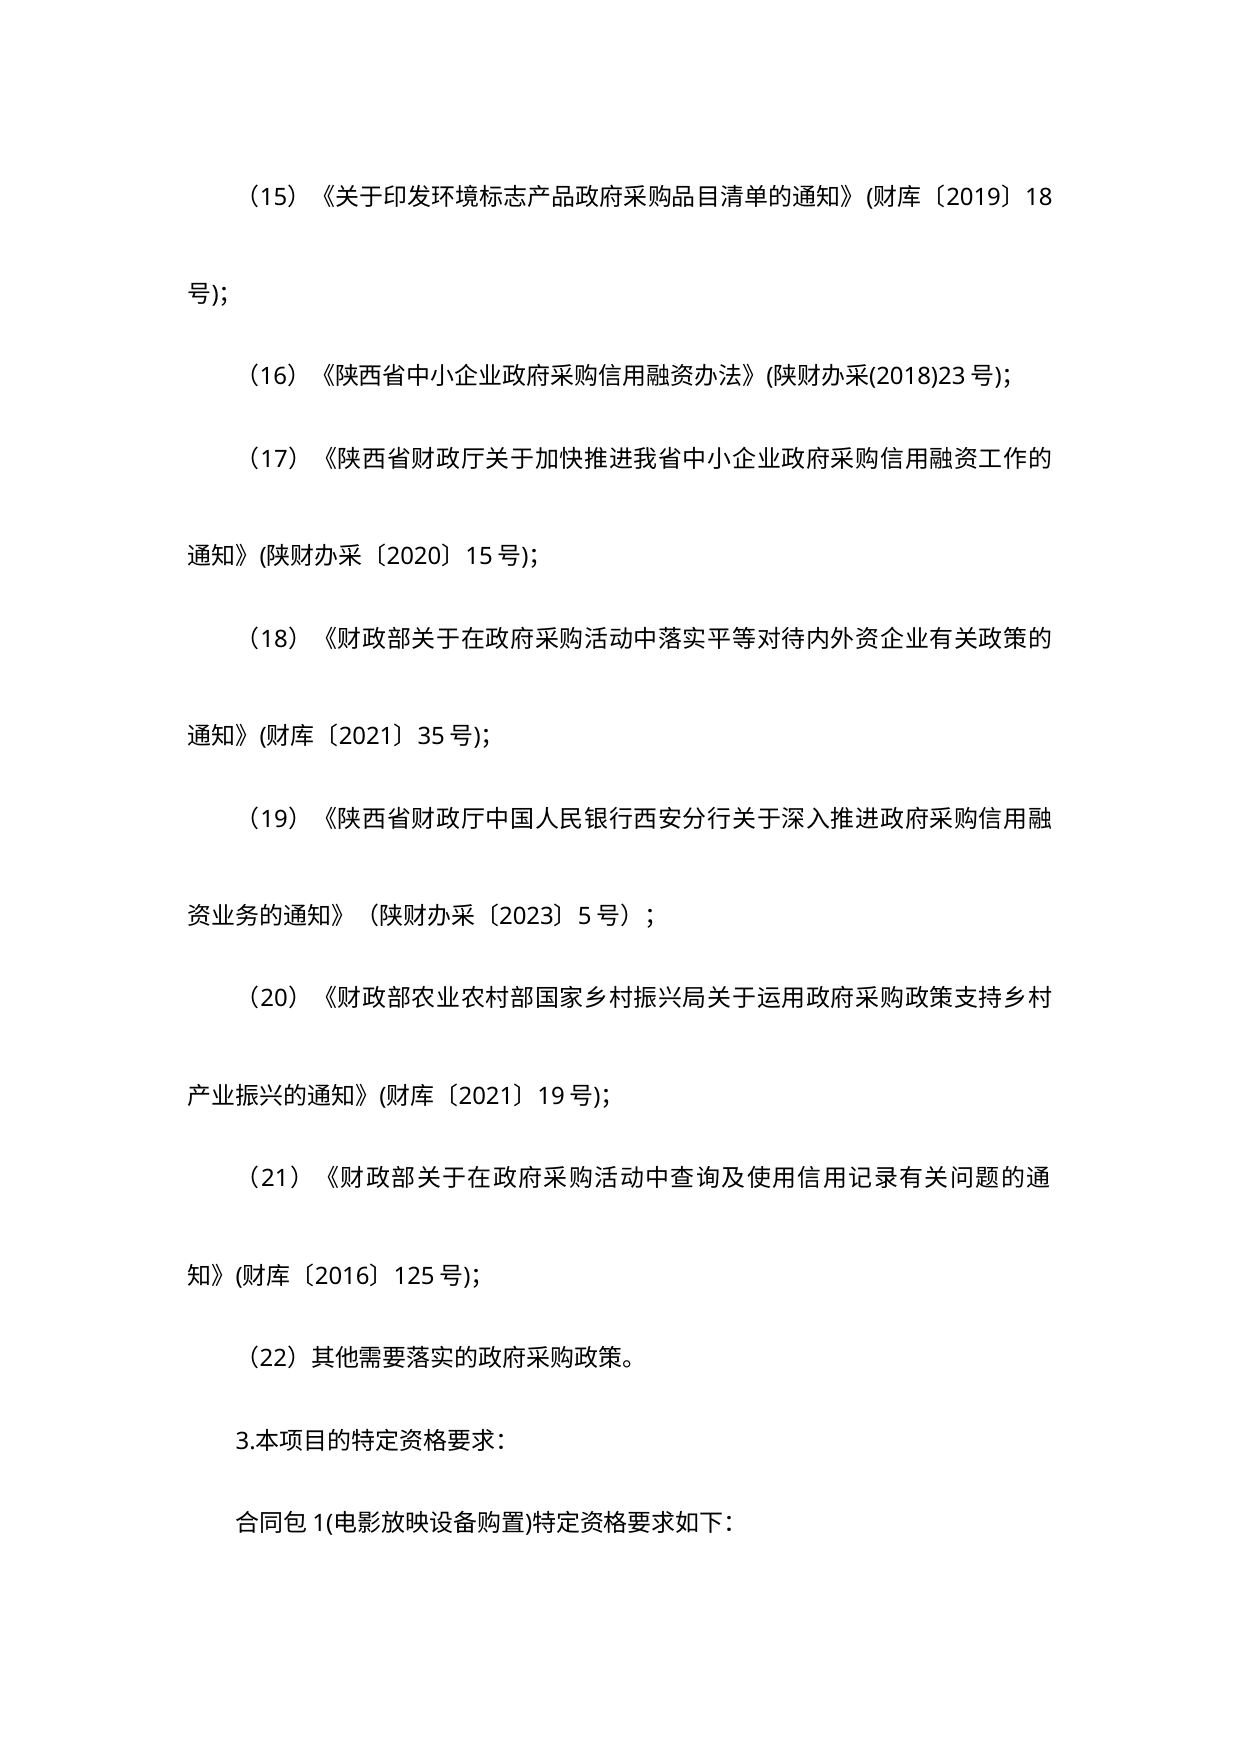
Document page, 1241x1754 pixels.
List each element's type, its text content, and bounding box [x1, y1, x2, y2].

list （16）《陕西省中小企业政府采购信用融资办法》(陕财办采(2018)23号)； [187, 342, 1053, 407]
list （17）《陕西省财政厅关于加快推进我省中小企业政府采购信用融资工作的通知》(陕财办采〔2020〕15号)； [187, 424, 1053, 587]
list （15）《关于印发环境标志产品政府采购品目清单的通知》(财库〔2019〕18号)； [187, 162, 1053, 324]
list （19）《陕西省财政厅中国人民银行西安分行关于深入推进政府采购信用融资业务的通知》（陕财办采〔2023〕5号）； [187, 784, 1053, 947]
list （20）《财政部农业农村部国家乡村振兴局关于运用政府采购政策支持乡村产业振兴的通知》(财库〔2021〕19号)； [187, 964, 1053, 1126]
list （22）其他需要落实的政府采购政策。 [187, 1324, 1053, 1389]
text 3.本项目的特定资格要求： [187, 1406, 1053, 1471]
list （21）《财政部关于在政府采购活动中查询及使用信用记录有关问题的通知》(财库〔2016〕125号)； [187, 1144, 1053, 1306]
text 合同包1(电影放映设备购置)特定资格要求如下： [187, 1488, 1053, 1553]
list （18）《财政部关于在政府采购活动中落实平等对待内外资企业有关政策的通知》(财库〔2021〕35号)； [187, 604, 1053, 767]
